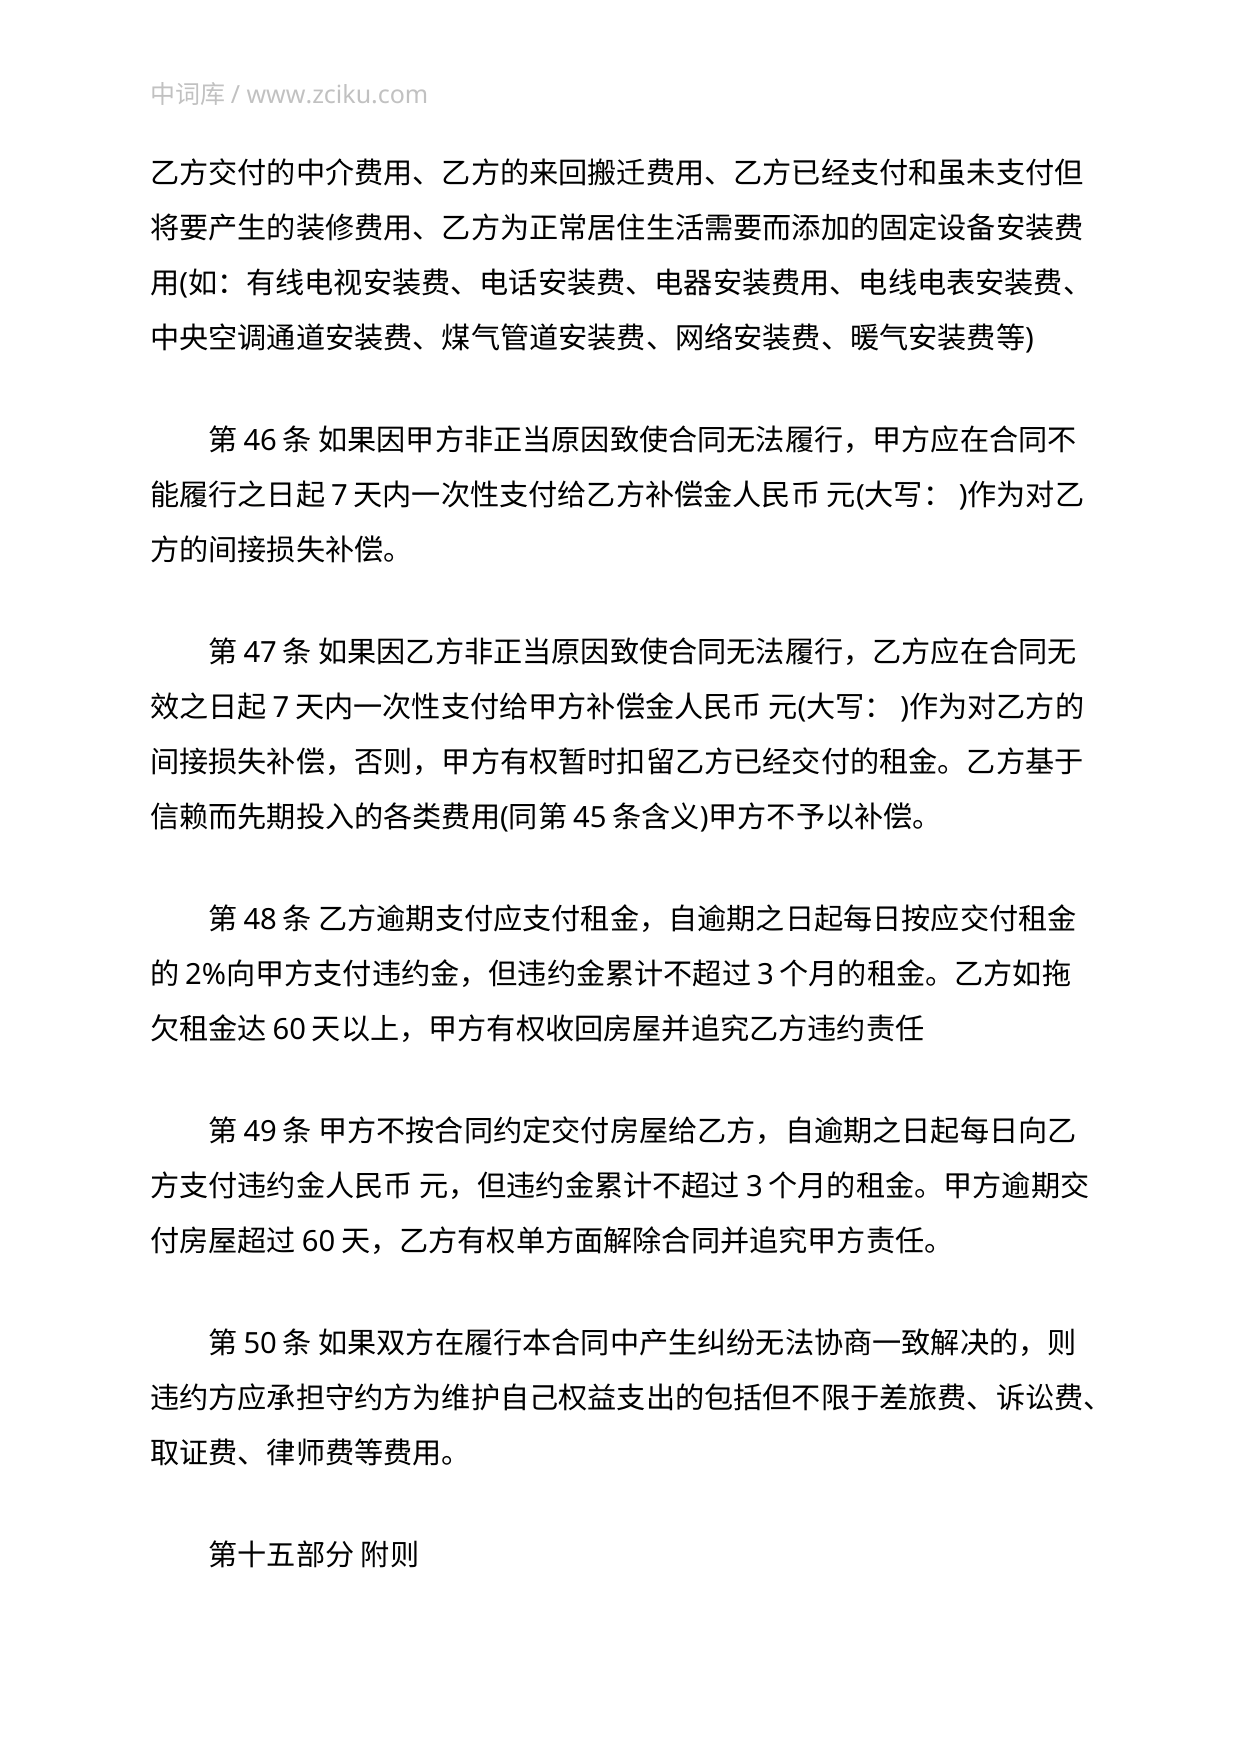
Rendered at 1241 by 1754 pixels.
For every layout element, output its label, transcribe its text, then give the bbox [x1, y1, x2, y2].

text 第46条 如果因甲方非正当原因致使合同无法履行，甲方应在合同不能履行之日起7天内一次性支付给乙方补偿金人民币 元(大写： )作为对乙方的间接损失补偿。 [150, 417, 1090, 569]
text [150, 150, 1090, 357]
text 第49条 甲方不按合同约定交付房屋给乙方，自逾期之日起每日向乙方支付违约金人民币 元，但违约金累计不超过3个月的租金。甲方逾期交付房屋超过60天，乙方有权单方面解除合同并追究甲方责任。 [150, 1107, 1090, 1260]
text 第47条 如果因乙方非正当原因致使合同无法履行，乙方应在合同无效之日起7天内一次性支付给甲方补偿金人民币 元(大写： )作为对乙方的间接损失补偿，否则，甲方有权暂时扣留乙方已经交付的租金。乙方基于信赖而先期投入的各类费用(同第45条含义)甲方不予以补偿。 [150, 628, 1090, 836]
text 第50条 如果双方在履行本合同中产生纠纷无法协商一致解决的，则违约方应承担守约方为维护自己权益支出的包括但不限于差旅费、诉讼费、取证费、律师费等费用。 [150, 1319, 1090, 1472]
text 第48条 乙方逾期支付应支付租金，自逾期之日起每日按应交付租金的2%向甲方支付违约金，但违约金累计不超过3个月的租金。乙方如拖欠租金达60天以上，甲方有权收回房屋并追究乙方违约责任 [150, 895, 1090, 1048]
text 第十五部分 附则 [150, 1531, 1090, 1573]
